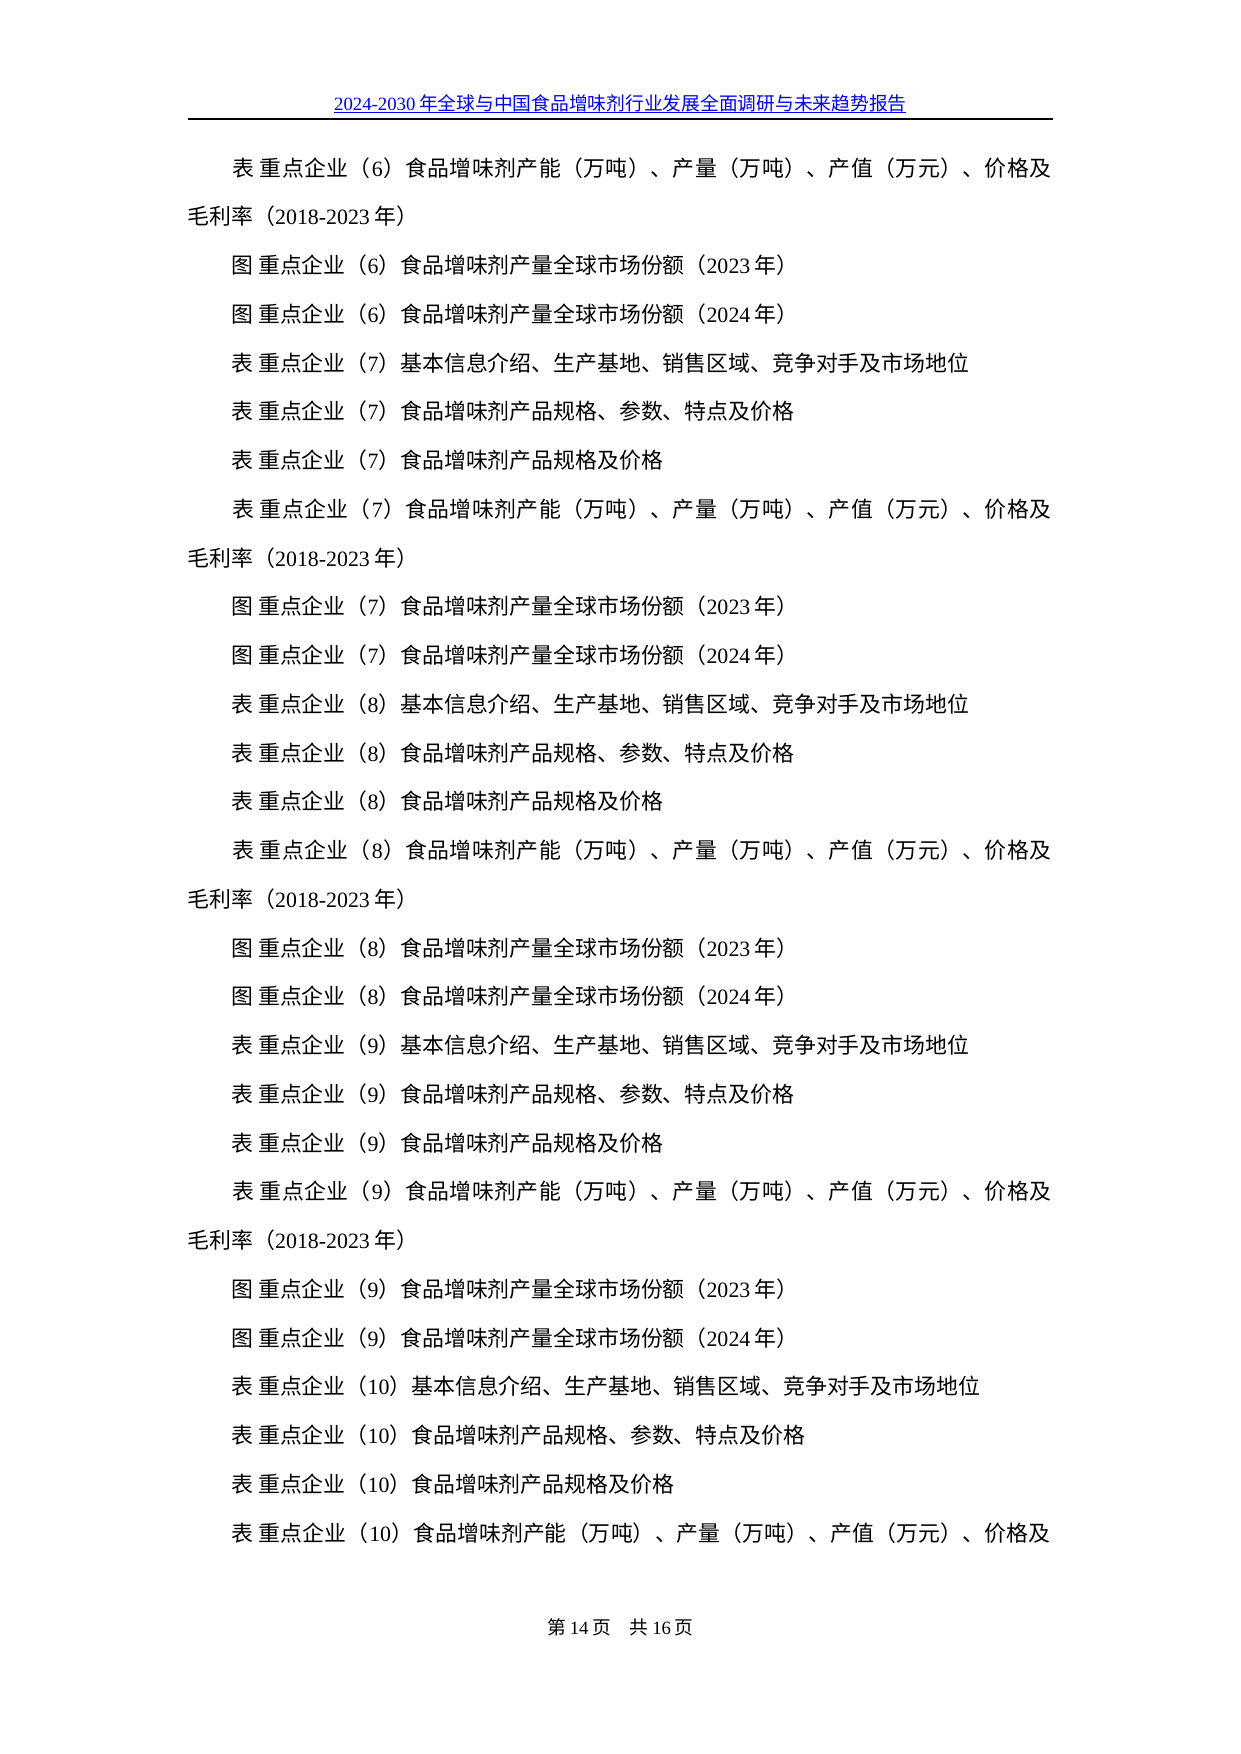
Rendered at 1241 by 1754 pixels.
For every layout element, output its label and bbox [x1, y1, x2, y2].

text [187, 150, 1053, 1548]
